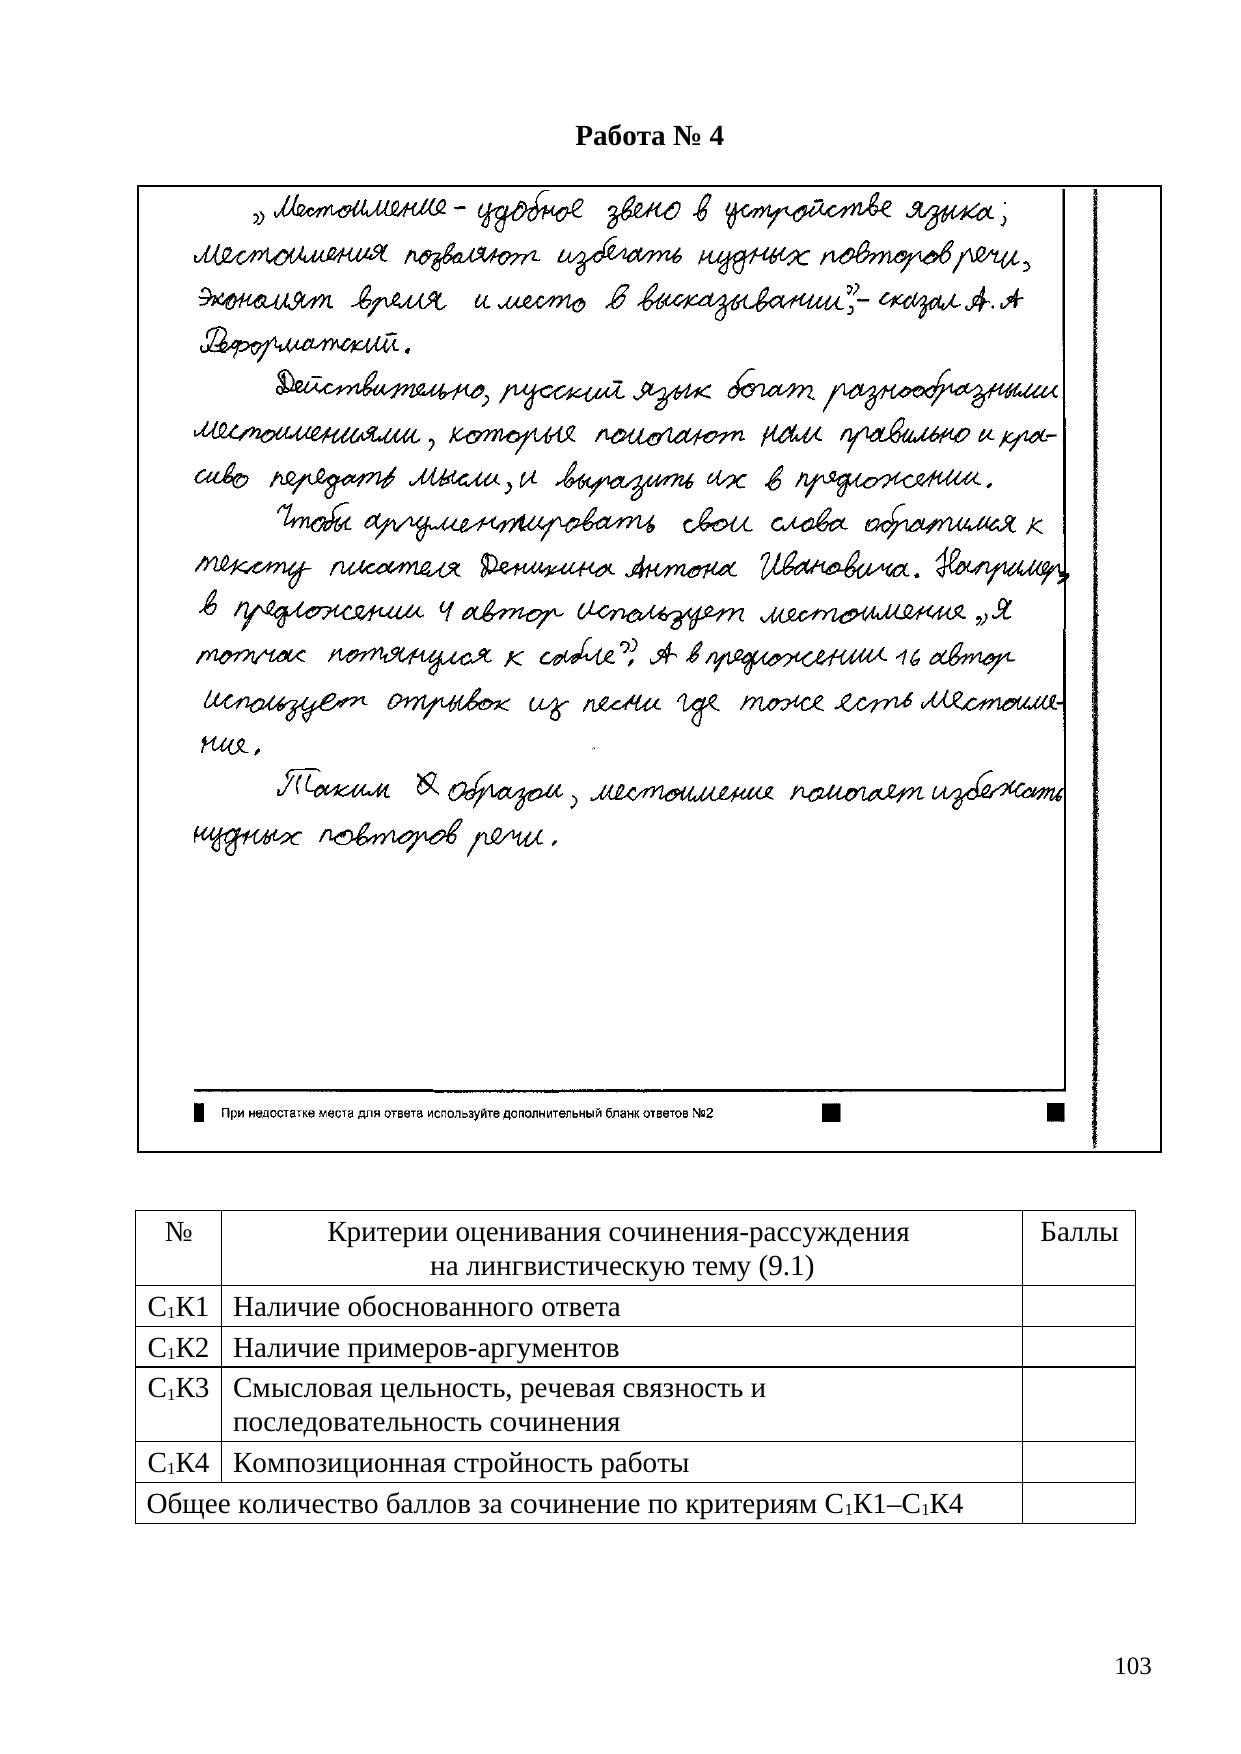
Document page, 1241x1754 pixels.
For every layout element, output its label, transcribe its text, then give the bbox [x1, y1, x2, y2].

table_cell Наличие примеров-аргументов [222, 1327, 1022, 1366]
table_cell С1К3 [136, 1368, 221, 1441]
table_cell Наличие обоснованного ответа [222, 1286, 1022, 1326]
picture [194, 189, 1105, 1149]
table_cell Композиционная стройность работы [222, 1442, 1022, 1482]
table_cell [1023, 1483, 1135, 1522]
table_cell Смысловая цельность, речевая связность и последовательность сочинения [222, 1368, 1022, 1441]
table_cell Общее количество баллов за сочинение по критериям С1К1–С1К4 [136, 1483, 1022, 1522]
table_header № [136, 1211, 221, 1285]
text Работа № 4 [148, 118, 1152, 152]
table_cell С1К4 [136, 1442, 221, 1482]
table_cell [1023, 1327, 1135, 1366]
table_cell С1К2 [136, 1327, 221, 1366]
table_cell [1023, 1286, 1135, 1326]
table_cell [1023, 1442, 1135, 1482]
table_header Критерии оценивания сочинения-рассуждения на лингвистическую тему (9.1) [222, 1211, 1022, 1285]
table_header Баллы [1023, 1211, 1135, 1285]
table_cell С1К1 [136, 1286, 221, 1326]
table_cell [1023, 1368, 1135, 1441]
